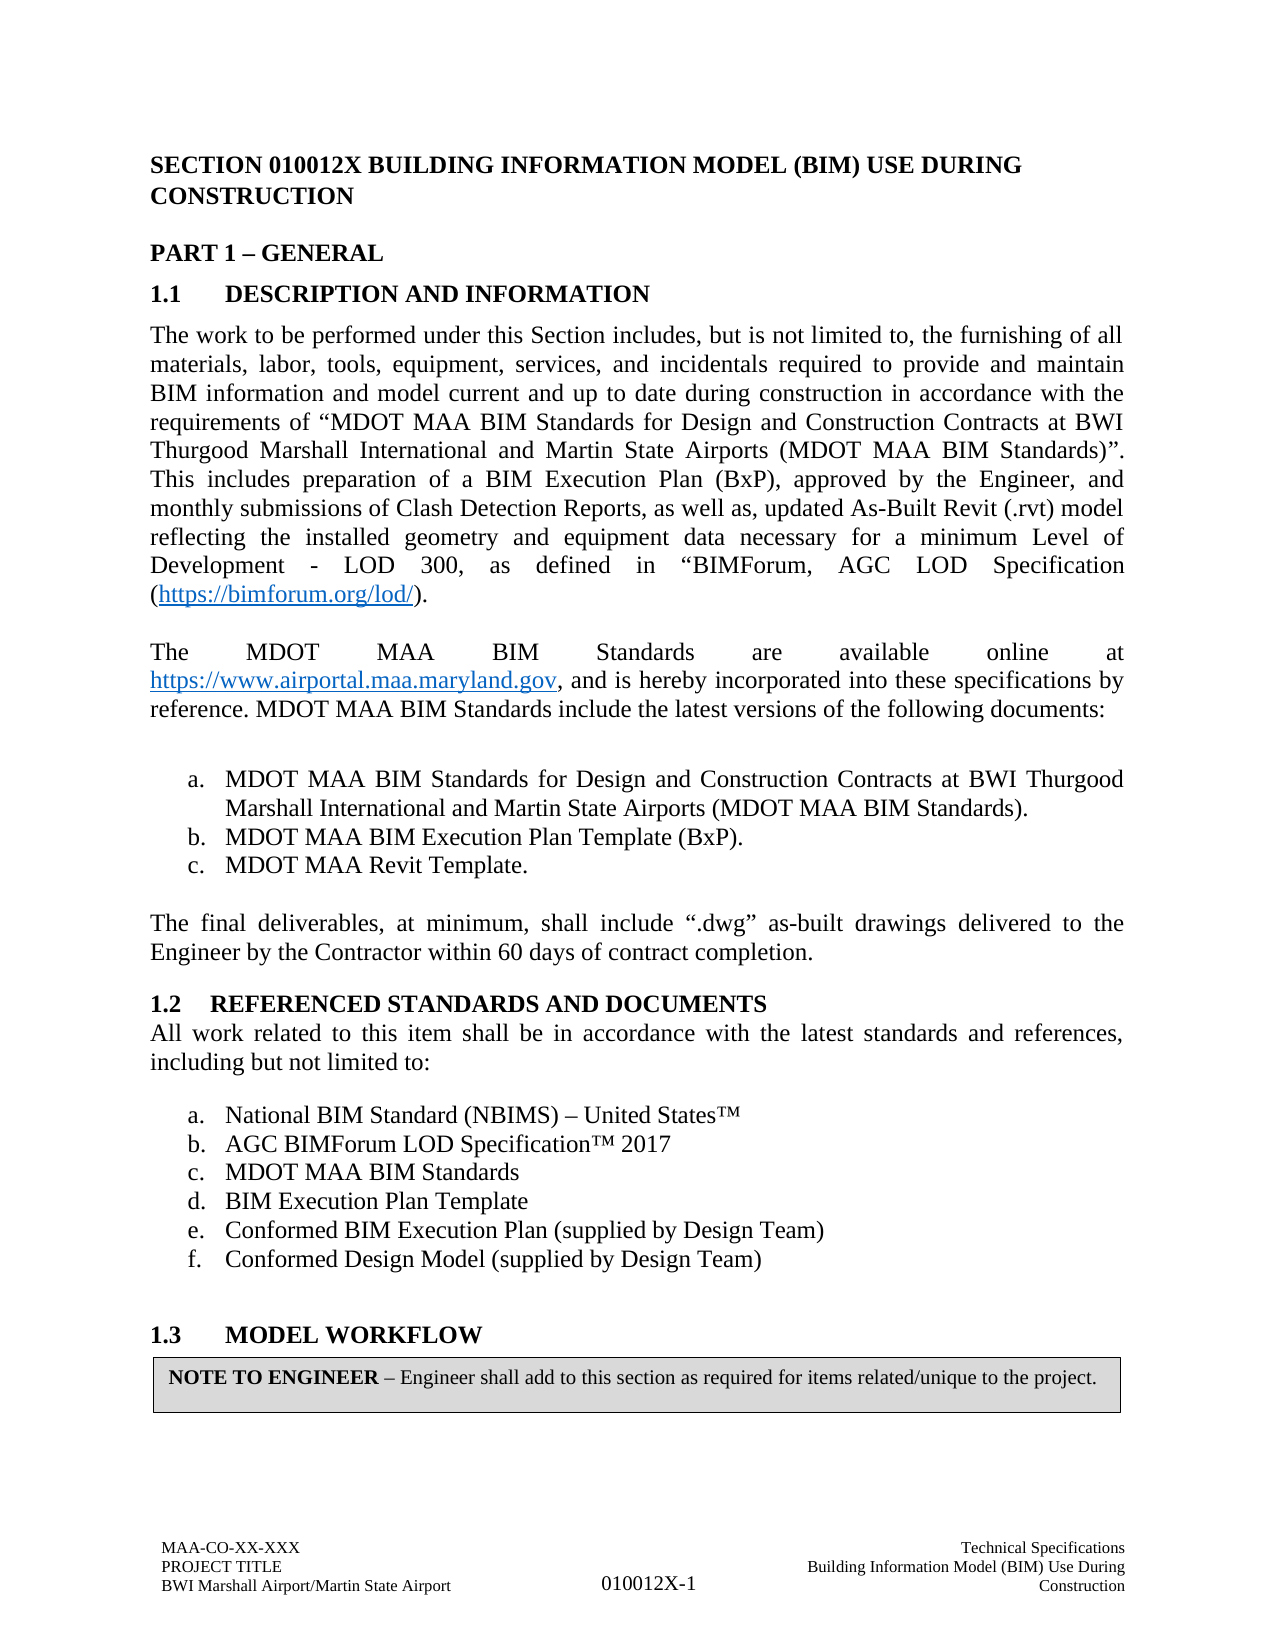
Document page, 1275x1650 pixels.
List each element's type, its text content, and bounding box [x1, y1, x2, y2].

subtitle 1.1 DESCRIPTION AND INFORMATION [150, 279, 1125, 308]
text SECTION 010012X BUILDING INFORMATION MODEL (BIM) USE DURING CONSTRUCTION [150, 150, 1125, 210]
list MDOT MAA BIM Execution Plan Template (BxP). [187, 822, 1125, 851]
text The MDOT MAA BIM Standards are available online at https://www.airportal.maa.maryland.gov, and is hereby incorporated into these specifications by reference. MDOT MAA BIM Standards include the latest versions of the following documents: [150, 637, 1125, 723]
text The final deliverables, at minimum, shall include “.dwg” as-built drawings delivered to the Engineer by the Contractor within 60 days of contract completion. [150, 908, 1125, 966]
list Conformed BIM Execution Plan (supplied by Design Team) [187, 1215, 1125, 1244]
subtitle PART 1 – GENERAL [150, 238, 1125, 267]
list MDOT MAA BIM Standards [187, 1157, 1125, 1186]
list MDOT MAA Revit Template. [187, 851, 1125, 879]
list National BIM Standard (NBIMS) – United States™ [187, 1100, 1125, 1129]
subtitle 1.2 REFERENCED STANDARDS AND DOCUMENTS [150, 989, 1125, 1018]
list MDOT MAA BIM Standards for Design and Construction Contracts at BWI Thurgood Marshall International and Martin State Airports (MDOT MAA BIM Standards). [187, 764, 1125, 822]
list Conformed Design Model (supplied by Design Team) [187, 1244, 1125, 1272]
text The work to be performed under this Section includes, but is not limited to, the furnishing of all materials, labor, tools, equipment, services, and incidentals required to provide and maintain BIM information and model current and up to date during construction in accordance with the requirements of “MDOT MAA BIM Standards for Design and Construction Contracts at BWI Thurgood Marshall International and Martin State Airports (MDOT MAA BIM Standards)”. This includes preparation of a BIM Execution Plan (BxP), approved by the Engineer, and monthly submissions of Clash Detection Reports, as well as, updated As-Built Revit (.rvt) model reflecting the installed geometry and equipment data necessary for a minimum Level of Development - LOD 300, as defined in “BIMForum, AGC LOD Specification (https://bimforum.org/lod/). [150, 321, 1125, 608]
list BIM Execution Plan Template [187, 1186, 1125, 1215]
subtitle 1.3 MODEL WORKFLOW [150, 1323, 1125, 1349]
list AGC BIMForum LOD Specification™ 2017 [187, 1129, 1125, 1157]
text All work related to this item shall be in accordance with the latest standards and references, including but not limited to: [150, 1018, 1125, 1076]
